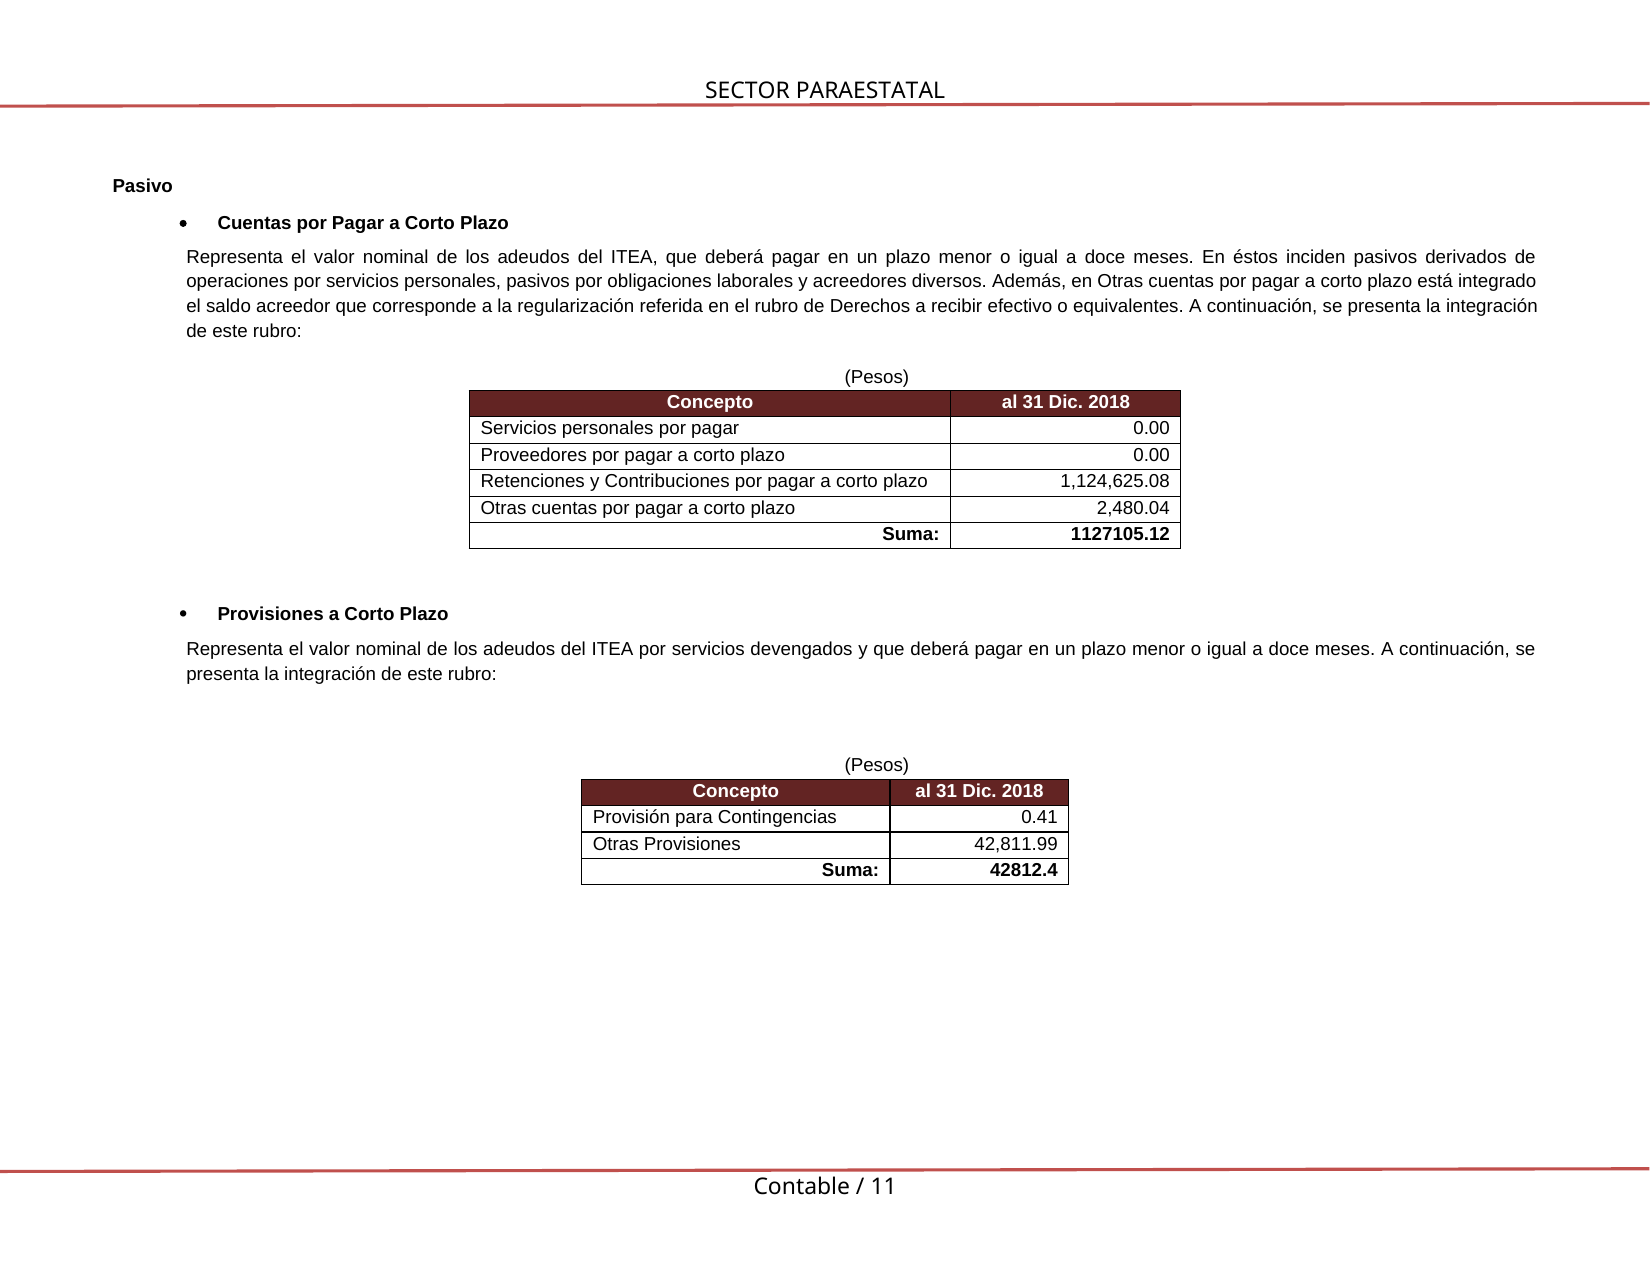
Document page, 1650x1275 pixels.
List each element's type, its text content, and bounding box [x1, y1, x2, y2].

table_cell Servicios personales por pagar [470, 417, 950, 443]
text (Pesos) [216, 366, 1538, 387]
table_cell 0.41 [891, 806, 1068, 831]
table_cell 2,480.04 [951, 497, 1180, 522]
table_cell Otras cuentas por pagar a corto plazo [470, 497, 950, 522]
text Pasivo [112, 175, 1538, 197]
table_cell Suma: [582, 859, 889, 884]
table_cell $ 1,127,105.12 [951, 523, 1180, 548]
table_cell Otras Provisiones [582, 833, 889, 858]
table_cell Provisión para Contingencias [582, 806, 889, 831]
table_cell 0.00 [951, 417, 1180, 443]
text Representa el valor nominal de los adeudos del ITEA, que deberá pagar en un plazo menor o igual a doce meses. En éstos inciden pasivos derivados de operaciones por servicios personales, pasivos por obligaciones laborales y acreedores diversos. Además, en Otras cuentas por pagar a corto plazo está integrado el saldo acreedor que corresponde a la regularización referida en el rubro de Derechos a recibir efectivo o equivalentes. A continuación, se presenta la integración de este rubro: [186, 246, 1538, 341]
text Representa el valor nominal de los adeudos del ITEA por servicios devengados y que deberá pagar en un plazo menor o igual a doce meses. A continuación, se presenta la integración de este rubro: [186, 638, 1538, 684]
table_header al 31 Dic. 2018 [951, 391, 1180, 416]
table_cell 1,124,625.08 [951, 470, 1180, 496]
table_header Concepto [582, 780, 889, 805]
table_cell $ 42,812.40 [891, 859, 1068, 884]
table_header Concepto [470, 391, 950, 416]
table_cell Suma: [470, 523, 950, 548]
text (Pesos) [216, 754, 1538, 776]
table_cell Retenciones y Contribuciones por pagar a corto plazo [470, 470, 950, 496]
table_cell 42,811.99 [891, 833, 1068, 858]
list Cuentas por Pagar a Corto Plazo [180, 212, 1538, 234]
table_cell Proveedores por pagar a corto plazo [470, 444, 950, 469]
table_cell 0.00 [951, 444, 1180, 469]
table_header al 31 Dic. 2018 [891, 780, 1068, 805]
list Provisiones a Corto Plazo [180, 603, 1538, 624]
